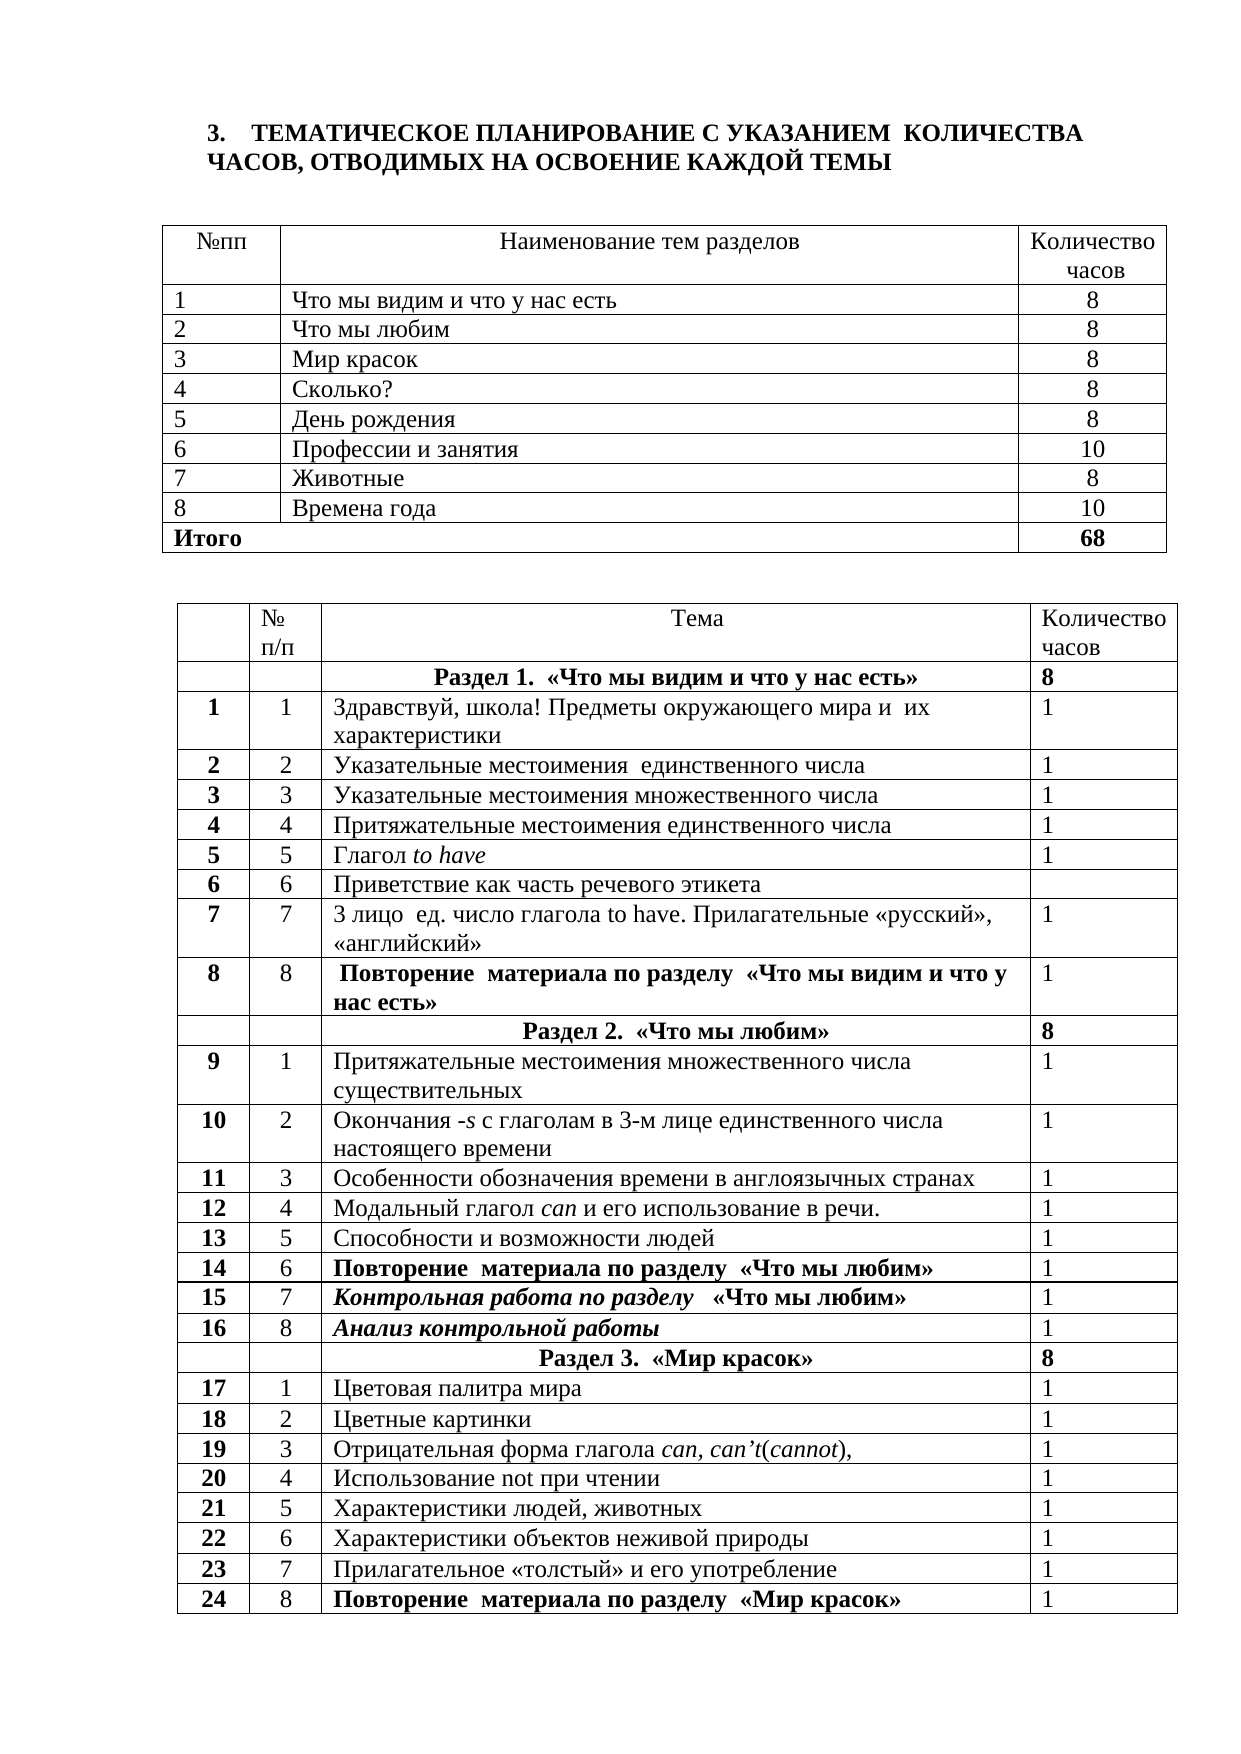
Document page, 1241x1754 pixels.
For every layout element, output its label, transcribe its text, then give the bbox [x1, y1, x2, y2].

table_cell Времена года [281, 493, 1018, 522]
table_cell Указательные местоимения единственного числа [322, 750, 1030, 779]
table_cell [250, 662, 321, 691]
table_cell 4 [250, 1193, 321, 1222]
table_cell 3 [250, 1434, 321, 1462]
table_cell 6 [178, 870, 249, 898]
table_cell 8 [1031, 662, 1177, 691]
table_cell 8 [250, 1584, 321, 1613]
table_cell Цветовая палитра мира [322, 1373, 1030, 1403]
table_cell 4 [163, 374, 280, 403]
table_cell 12 [178, 1193, 249, 1222]
table_cell 1 [1031, 780, 1177, 809]
table_cell 17 [178, 1373, 249, 1403]
table_cell 24 [178, 1584, 249, 1613]
table_cell 5 [178, 840, 249, 868]
table_cell 8 [1031, 1016, 1177, 1045]
table_header Количество часов [1019, 226, 1166, 284]
table_cell 1 [1031, 1283, 1177, 1312]
table_cell Что мы любим [281, 315, 1018, 343]
table_cell 1 [1031, 692, 1177, 749]
table_cell Раздел 1. «Что мы видим и что у нас есть» [322, 662, 1030, 691]
table_header Количество часов [1031, 604, 1177, 661]
table_cell 8 [1031, 1343, 1177, 1372]
table_cell 22 [178, 1523, 249, 1553]
table_cell 1 [1031, 1373, 1177, 1403]
table_cell [1031, 870, 1177, 898]
table_cell Повторение материала по разделу «Что мы видим и что у нас есть» [322, 958, 1030, 1015]
table_cell 1 [1031, 1523, 1177, 1553]
table_cell 7 [250, 1283, 321, 1312]
table_header [178, 604, 249, 661]
table_cell 8 [250, 1314, 321, 1342]
table_cell 1 [1031, 1193, 1177, 1222]
table_cell 18 [178, 1404, 249, 1433]
table_cell 10 [1019, 493, 1166, 522]
table_cell 1 [1031, 1554, 1177, 1583]
table_cell 3 лицо ед. число глагола to have. Прилагательные «русский», «английский» [322, 899, 1030, 957]
table_cell 1 [1031, 899, 1177, 957]
table_header Наименование тем разделов [281, 226, 1018, 284]
table_cell Окончания -s с глаголам в 3-м лице единственного числа настоящего времени [322, 1105, 1030, 1162]
table_cell 23 [178, 1554, 249, 1583]
table_cell 7 [250, 1554, 321, 1583]
list ТЕМАТИЧЕСКОЕ ПЛАНИРОВАНИЕ С УКАЗАНИЕМ КОЛИЧЕСТВА ЧАСОВ, ОТВОДИМЫХ НА ОСВОЕНИЕ КАЖДОЙ ТЕМЫ [207, 118, 1152, 176]
table_cell 1 [1031, 1105, 1177, 1162]
table_header Тема [322, 604, 1030, 661]
table_cell Итого [163, 523, 1018, 552]
table_cell Использование not при чтении [322, 1464, 1030, 1492]
table_cell 1 [1031, 1253, 1177, 1281]
table_cell Раздел 2. «Что мы любим» [322, 1016, 1030, 1045]
table_cell Цветные картинки [322, 1404, 1030, 1433]
table_cell 6 [250, 870, 321, 898]
table_cell 6 [250, 1523, 321, 1553]
table_cell 1 [1031, 1046, 1177, 1104]
table_cell 2 [163, 315, 280, 343]
table_cell Профессии и занятия [281, 434, 1018, 462]
table_cell 2 [250, 1404, 321, 1433]
table_cell 8 [178, 958, 249, 1015]
table_cell 1 [163, 285, 280, 313]
table_cell Отрицательная форма глагола can, can’t(cannot), [322, 1434, 1030, 1462]
table_cell Прилагательное «толстый» и его употребление [322, 1554, 1030, 1583]
table_cell [178, 1016, 249, 1045]
table_cell Сколько? [281, 374, 1018, 403]
table_cell 1 [1031, 1584, 1177, 1613]
table_cell 10 [178, 1105, 249, 1162]
table_cell Анализ контрольной работы [322, 1314, 1030, 1342]
table_cell 8 [250, 958, 321, 1015]
table_cell 7 [178, 899, 249, 957]
table_cell 1 [1031, 1163, 1177, 1192]
table_cell 3 [178, 780, 249, 809]
table_cell 1 [1031, 1493, 1177, 1522]
table_cell 8 [1019, 285, 1166, 313]
table_cell Глагол to have [322, 840, 1030, 868]
table_cell 5 [250, 1493, 321, 1522]
table_cell 68 [1019, 523, 1166, 552]
table_cell 9 [178, 1046, 249, 1104]
table_cell Мир красок [281, 344, 1018, 373]
table_cell 8 [1019, 344, 1166, 373]
table_cell Повторение материала по разделу «Мир красок» [322, 1584, 1030, 1613]
table_cell 8 [1019, 374, 1166, 403]
table_cell 7 [163, 464, 280, 492]
table_cell 8 [1019, 464, 1166, 492]
table_cell Притяжательные местоимения единственного числа [322, 810, 1030, 839]
table_cell 3 [250, 780, 321, 809]
table_cell [178, 662, 249, 691]
table_cell Указательные местоимения множественного числа [322, 780, 1030, 809]
table_cell 1 [250, 1373, 321, 1403]
table_cell 3 [163, 344, 280, 373]
table_cell Повторение материала по разделу «Что мы любим» [322, 1253, 1030, 1281]
table_cell 2 [250, 1105, 321, 1162]
table_cell Раздел 3. «Мир красок» [322, 1343, 1030, 1372]
table_cell 16 [178, 1314, 249, 1342]
table_cell [178, 1343, 249, 1372]
table_cell Способности и возможности людей [322, 1223, 1030, 1252]
table_cell 1 [1031, 840, 1177, 868]
table_cell 1 [1031, 1223, 1177, 1252]
table_cell 1 [178, 692, 249, 749]
table_cell Притяжательные местоимения множественного числа существительных [322, 1046, 1030, 1104]
table_cell 5 [250, 1223, 321, 1252]
table_cell 1 [250, 692, 321, 749]
table_cell 19 [178, 1434, 249, 1462]
table_cell 13 [178, 1223, 249, 1252]
table_cell Здравствуй, школа! Предметы окружающего мира и их характеристики [322, 692, 1030, 749]
table_cell [250, 1016, 321, 1045]
table_cell 5 [163, 404, 280, 433]
table_cell 4 [250, 1464, 321, 1492]
table_cell 10 [1019, 434, 1166, 462]
table_cell 5 [250, 840, 321, 868]
table_cell 4 [250, 810, 321, 839]
table_cell Приветствие как часть речевого этикета [322, 870, 1030, 898]
table_cell 1 [1031, 750, 1177, 779]
table_cell Характеристики людей, животных [322, 1493, 1030, 1522]
table_cell День рождения [281, 404, 1018, 433]
table_cell 8 [1019, 404, 1166, 433]
table_cell 14 [178, 1253, 249, 1281]
table_cell Контрольная работа по разделу «Что мы любим» [322, 1283, 1030, 1312]
table_header № п/п [250, 604, 321, 661]
table_cell 2 [250, 750, 321, 779]
table_cell 8 [1019, 315, 1166, 343]
table_cell 6 [250, 1253, 321, 1281]
table_cell 11 [178, 1163, 249, 1192]
table_cell 15 [178, 1283, 249, 1312]
table_cell [250, 1343, 321, 1372]
table_cell 1 [1031, 1464, 1177, 1492]
table_cell 1 [1031, 1434, 1177, 1462]
table_cell Характеристики объектов неживой природы [322, 1523, 1030, 1553]
table_cell Особенности обозначения времени в англоязычных странах [322, 1163, 1030, 1192]
table_header №пп [163, 226, 280, 284]
table_cell 6 [163, 434, 280, 462]
table_cell 20 [178, 1464, 249, 1492]
table_cell 3 [250, 1163, 321, 1192]
table_cell 1 [1031, 1404, 1177, 1433]
table_cell 2 [178, 750, 249, 779]
table_cell Модальный глагол can и его использование в речи. [322, 1193, 1030, 1222]
table_cell 4 [178, 810, 249, 839]
table_cell 7 [250, 899, 321, 957]
table_cell Животные [281, 464, 1018, 492]
table_cell 1 [1031, 958, 1177, 1015]
table_cell Что мы видим и что у нас есть [281, 285, 1018, 313]
table_cell 1 [250, 1046, 321, 1104]
table_cell 1 [1031, 1314, 1177, 1342]
table_cell 8 [163, 493, 280, 522]
table_cell 1 [1031, 810, 1177, 839]
table_cell 21 [178, 1493, 249, 1522]
